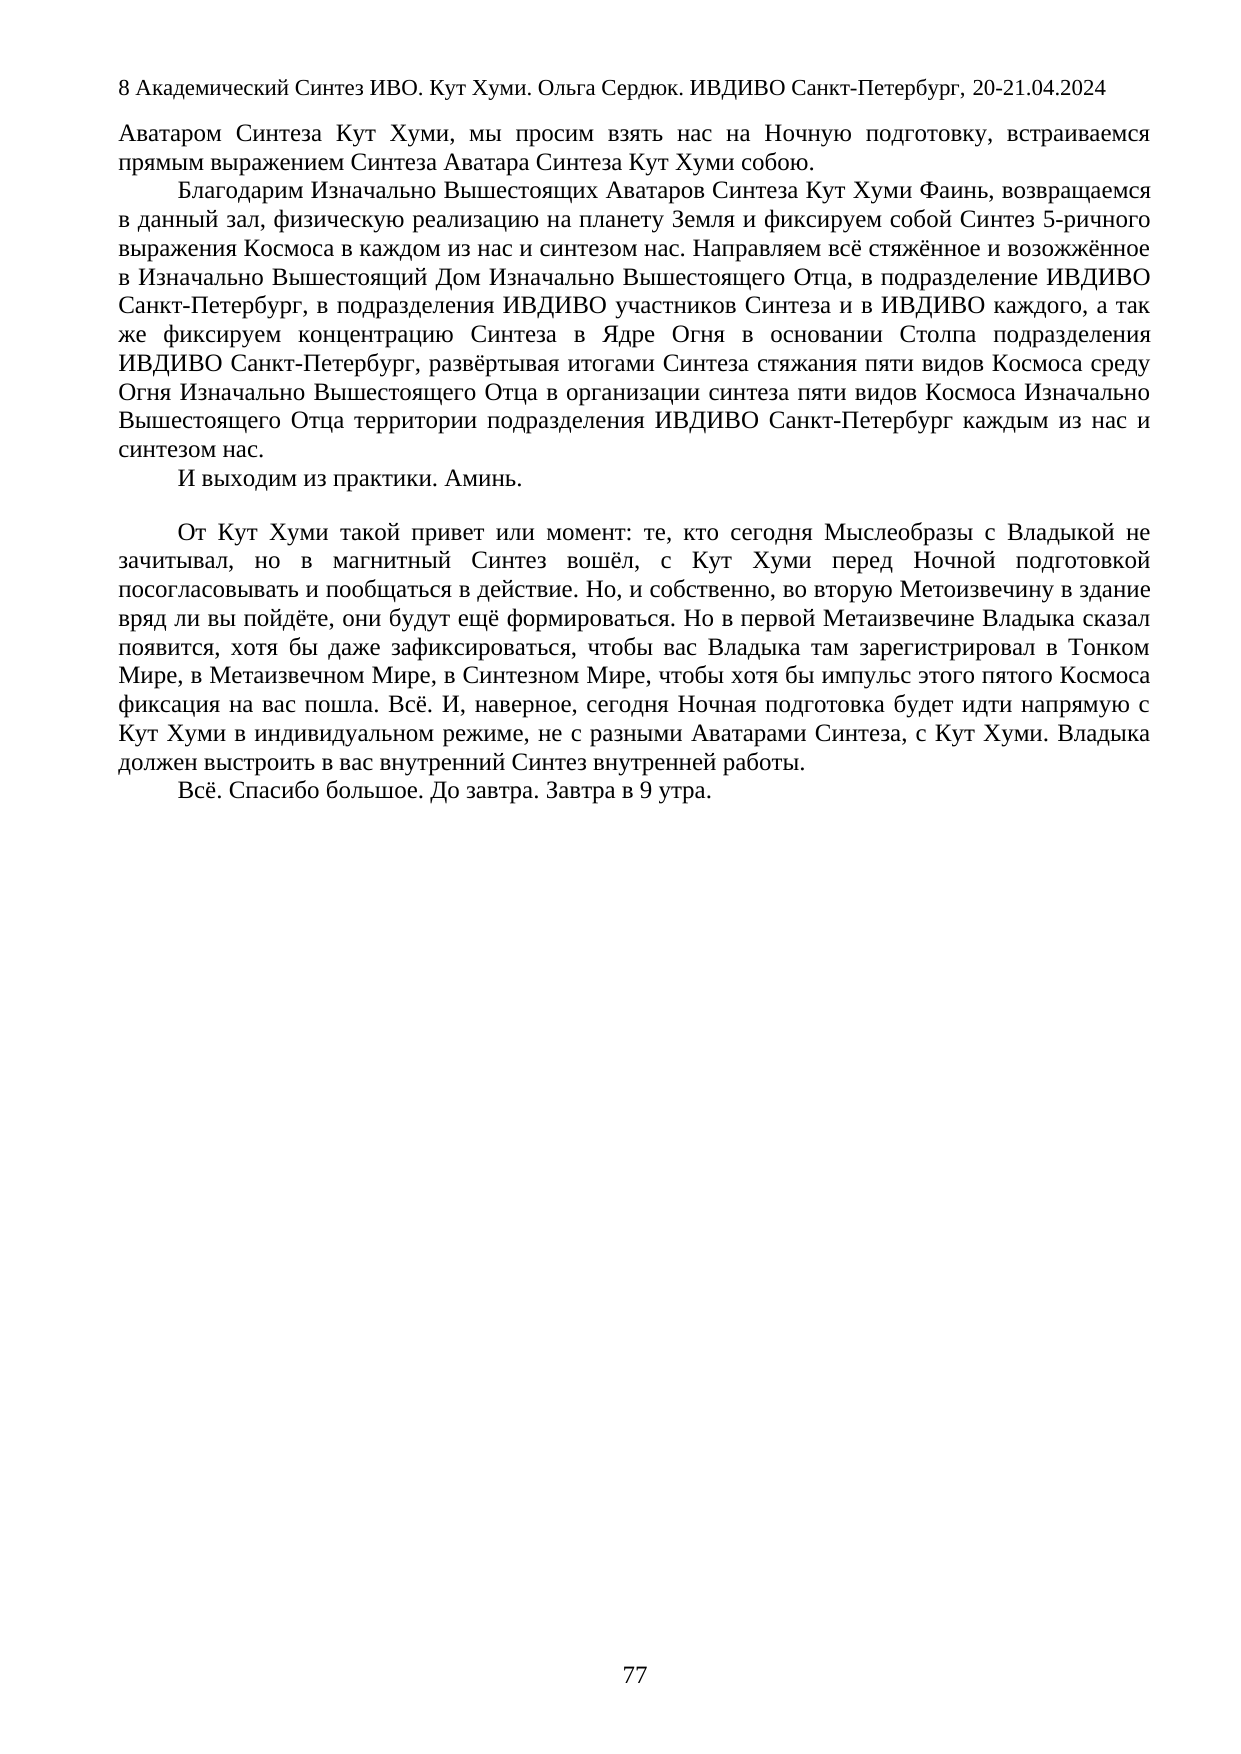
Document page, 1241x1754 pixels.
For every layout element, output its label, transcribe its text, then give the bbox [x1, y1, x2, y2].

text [118, 118, 1152, 176]
text От Кут Хуми такой привет или момент: те, кто сегодня Мыслеобразы с Владыкой не зачитывал, но в магнитный Синтез вошёл, с Кут Хуми перед Ночной подготовкой посогласовывать и пообщаться в действие. Но, и собственно, во вторую Метоизвечину в здание вряд ли вы пойдёте, они будут ещё формироваться. Но в первой Метаизвечине Владыка сказал появится, хотя бы даже зафиксироваться, чтобы вас Владыка там зарегистрировал в Тонком Мире, в Метаизвечном Мире, в Синтезном Мире, чтобы хотя бы импульс этого пятого Космоса фиксация на вас пошла. Всё. И, наверное, сегодня Ночная подготовка будет идти напрямую с Кут Хуми в индивидуальном режиме, не с разными Аватарами Синтеза, с Кут Хуми. Владыка должен выстроить в вас внутренний Синтез внутренней работы. [118, 517, 1152, 776]
text Всё. Спасибо большое. До завтра. Завтра в 9 утра. [118, 776, 1152, 804]
text Благодарим Изначально Вышестоящих Аватаров Синтеза Кут Хуми Фаинь, возвращаемся в данный зал, физическую реализацию на планету Земля и фиксируем собой Синтез 5-ричного выражения Космоса в каждом из нас и синтезом нас. Направляем всё стяжённое и возожжённое в Изначально Вышестоящий Дом Изначально Вышестоящего Отца, в подразделение ИВДИВО Санкт-Петербург, в подразделения ИВДИВО участников Синтеза и в ИВДИВО каждого, а так же фиксируем концентрацию Синтеза в Ядре Огня в основании Столпа подразделения ИВДИВО Санкт-Петербург, развёртывая итогами Синтеза стяжания пяти видов Космоса среду Огня Изначально Вышестоящего Отца в организации синтеза пяти видов Космоса Изначально Вышестоящего Отца территории подразделения ИВДИВО Санкт-Петербург каждым из нас и синтезом нас. [118, 176, 1152, 463]
text И выходим из практики. Аминь. [118, 463, 1152, 492]
